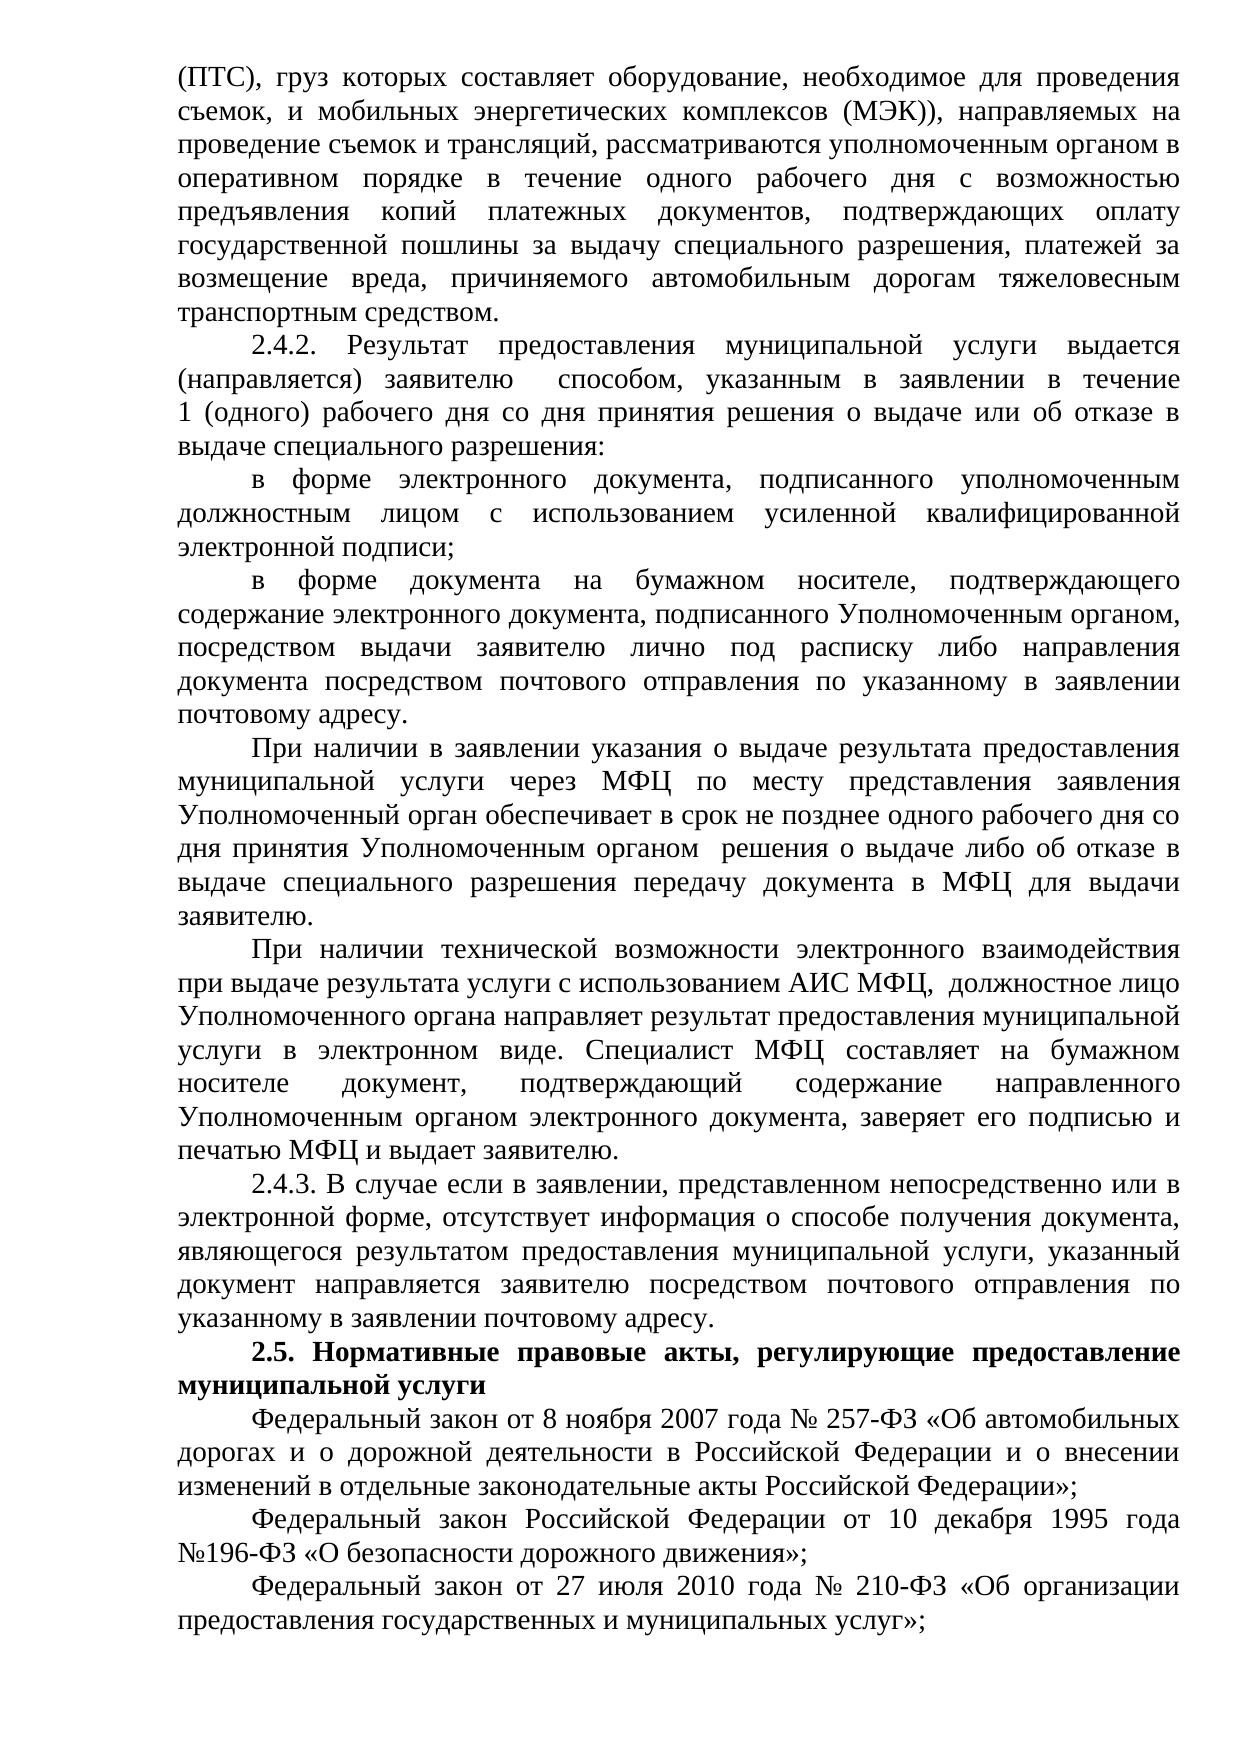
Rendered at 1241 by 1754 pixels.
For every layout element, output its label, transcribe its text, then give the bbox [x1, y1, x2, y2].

text 2.4.2. Результат предоставления муниципальной услуги выдается (направляется) заявителю способом, указанным в заявлении в течение 1 (одного) рабочего дня со дня принятия решения о выдаче или об отказе в выдаче специального разрешения: [177, 327, 1181, 462]
text Федеральный закон от 8 ноября 2007 года № 257-ФЗ «Об автомобильных дорогах и о дорожной деятельности в Российской Федерации и о внесении изменений в отдельные законодательные акты Российской Федерации»; [177, 1401, 1181, 1501]
text При наличии технической возможности электронного взаимодействия при выдаче результата услуги с использованием АИС МФЦ, должностное лицо Уполномоченного органа направляет результат предоставления муниципальной услуги в электронном виде. Специалист МФЦ составляет на бумажном носителе документ, подтверждающий содержание направленного Уполномоченным органом электронного документа, заверяет его подписью и печатью МФЦ и выдает заявителю. [177, 931, 1181, 1166]
text Федеральный закон от 27 июля 2010 года № 210-ФЗ «Об организации предоставления государственных и муниципальных услуг»; [177, 1568, 1181, 1636]
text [177, 59, 1181, 327]
text 2.4.3. В случае если в заявлении, представленном непосредственно или в электронной форме, отсутствует информация о способе получения документа, являющегося результатом предоставления муниципальной услуги, указанный документ направляется заявителю посредством почтового отправления по указанному в заявлении почтовому адресу. [177, 1166, 1181, 1334]
text При наличии в заявлении указания о выдаче результата предоставления муниципальной услуги через МФЦ по месту представления заявления Уполномоченный орган обеспечивает в срок не позднее одного рабочего дня со дня принятия Уполномоченным органом решения о выдаче либо об отказе в выдаче специального разрешения передачу документа в МФЦ для выдачи заявителю. [177, 730, 1181, 931]
text в форме электронного документа, подписанного уполномоченным должностным лицом с использованием усиленной квалифицированной электронной подписи; [177, 462, 1181, 562]
text 2.5. Нормативные правовые акты, регулирующие предоставление муниципальной услуги [177, 1334, 1181, 1401]
text в форме документа на бумажном носителе, подтверждающего содержание электронного документа, подписанного Уполномоченным органом, посредством выдачи заявителю лично под расписку либо направления документа посредством почтового отправления по указанному в заявлении почтовому адресу. [177, 562, 1181, 730]
text Федеральный закон Российской Федерации от 10 декабря 1995 года №196-ФЗ «О безопасности дорожного движения»; [177, 1501, 1181, 1568]
